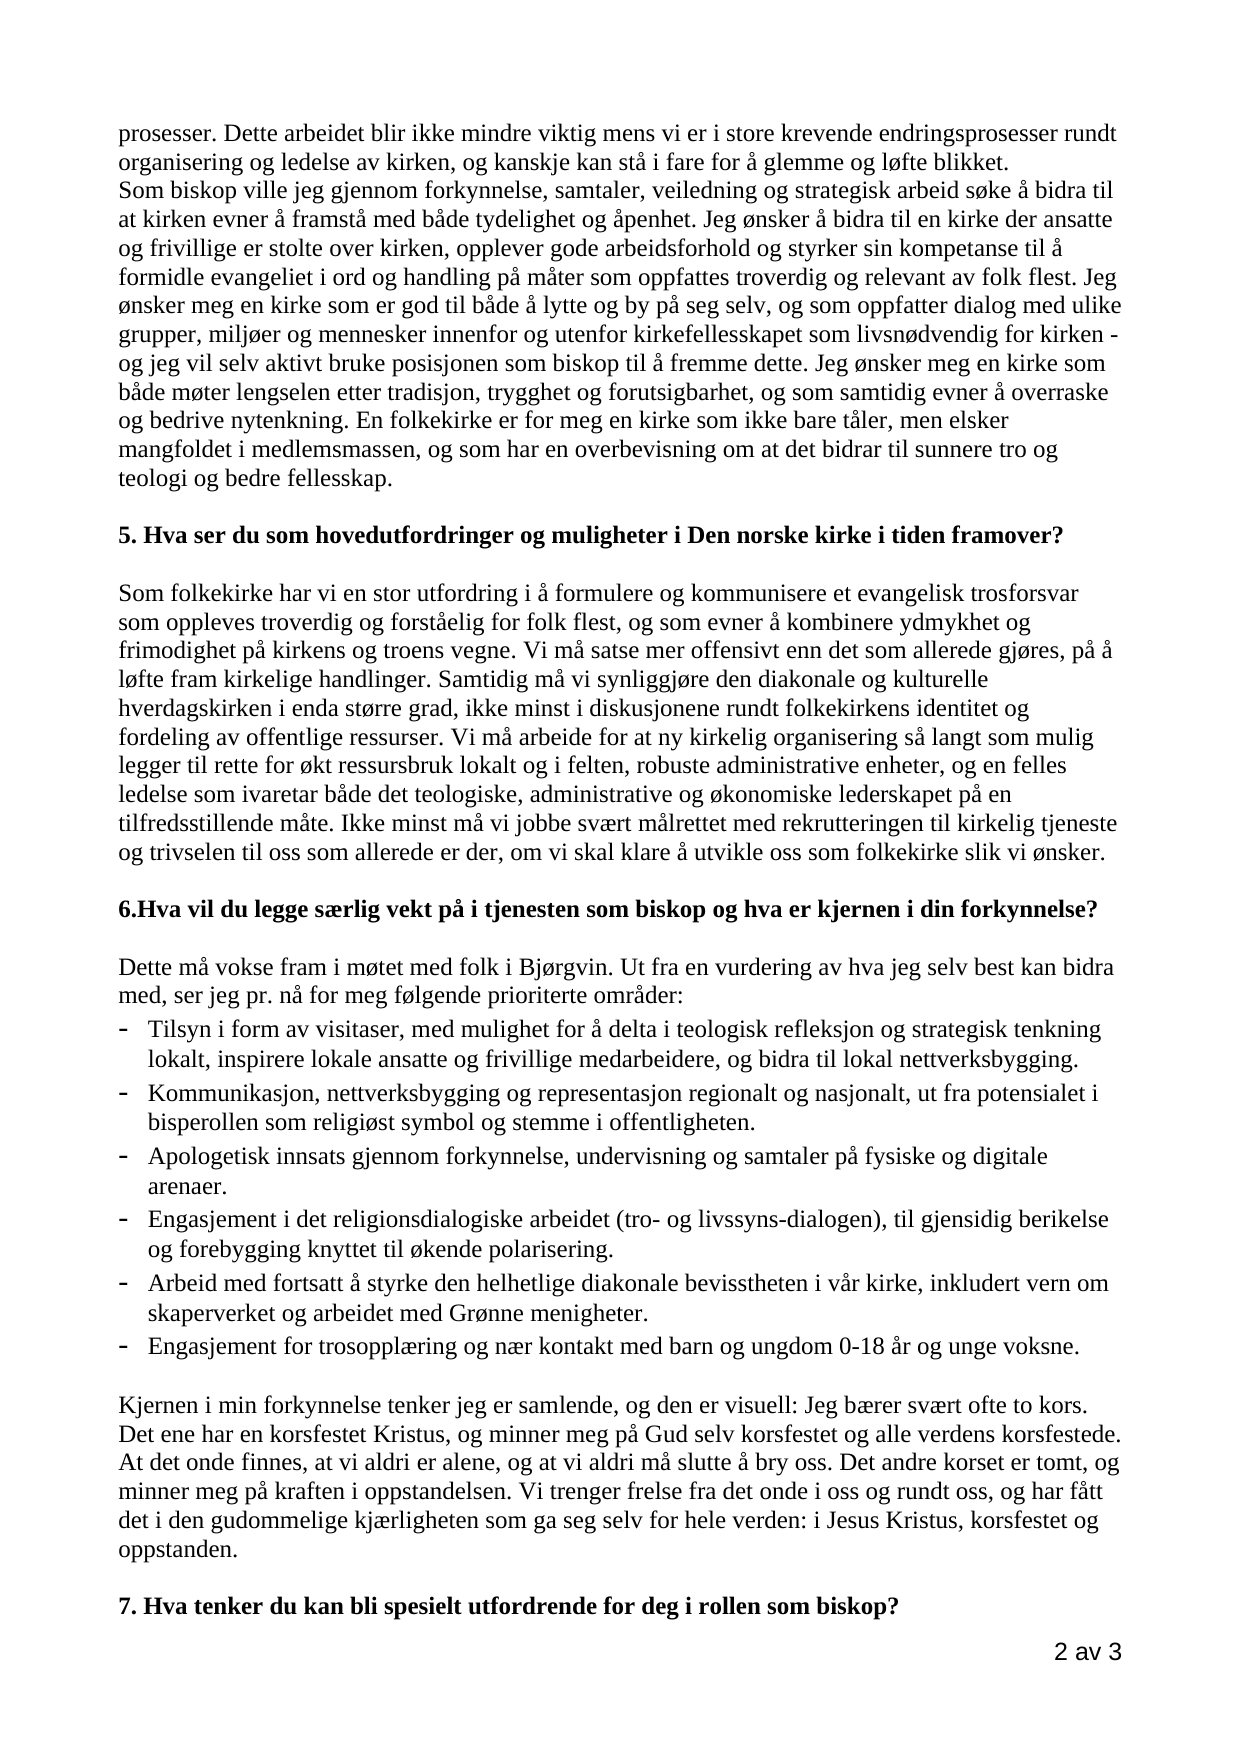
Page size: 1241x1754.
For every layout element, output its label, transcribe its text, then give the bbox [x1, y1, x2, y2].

text Dette må vokse fram i møtet med folk i Bjørgvin. Ut fra en vurdering av hva jeg selv best kan bidra med, ser jeg pr. nå for meg følgende prioriterte områder: [118, 952, 1122, 1009]
text 6.Hva vil du legge særlig vekt på i tjenesten som biskop og hva er kjernen i din forkynnelse? [118, 894, 1122, 923]
text 7. Hva tenker du kan bli spesielt utfordrende for deg i rollen som biskop? [118, 1591, 1122, 1620]
text Som folkekirke har vi en stor utfordring i å formulere og kommunisere et evangelisk trosforsvar som oppleves troverdig og forståelig for folk flest, og som evner å kombinere ydmykhet og frimodighet på kirkens og troens vegne. Vi må satse mer offensivt enn det som allerede gjøres, på å løfte fram kirkelige handlinger. Samtidig må vi synliggjøre den diakonale og kulturelle hverdagskirken i enda større grad, ikke minst i diskusjonene rundt folkekirkens identitet og fordeling av offentlige ressurser. Vi må arbeide for at ny kirkelig organisering så langt som mulig legger til rette for økt ressursbruk lokalt og i felten, robuste administrative enheter, og en felles ledelse som ivaretar både det teologiske, administrative og økonomiske lederskapet på en tilfredsstillende måte. Ikke minst må vi jobbe svært målrettet med rekrutteringen til kirkelig tjeneste og trivselen til oss som allerede er der, om vi skal klare å utvikle oss som folkekirke slik vi ønsker. [118, 578, 1122, 866]
text Som biskop ville jeg gjennom forkynnelse, samtaler, veiledning og strategisk arbeid søke å bidra til at kirken evner å framstå med både tydelighet og åpenhet. Jeg ønsker å bidra til en kirke der ansatte og frivillige er stolte over kirken, opplever gode arbeidsforhold og styrker sin kompetanse til å formidle evangeliet i ord og handling på måter som oppfattes troverdig og relevant av folk flest. Jeg ønsker meg en kirke som er god til både å lytte og by på seg selv, og som oppfatter dialog med ulike grupper, miljøer og mennesker innenfor og utenfor kirkefellesskapet som livsnødvendig for kirken - og jeg vil selv aktivt bruke posisjonen som biskop til å fremme dette. Jeg ønsker meg en kirke som både møter lengselen etter tradisjon, trygghet og forutsigbarhet, og som samtidig evner å overraske og bedrive nytenkning. En folkekirke er for meg en kirke som ikke bare tåler, men elsker mangfoldet i medlemsmassen, og som har en overbevisning om at det bidrar til sunnere tro og teologi og bedre fellesskap. [118, 176, 1122, 492]
list Tilsyn i form av visitaser, med mulighet for å delta i teologisk refleksjon og strategisk tenkning lokalt, inspirere lokale ansatte og frivillige medarbeidere, og bidra til lokal nettverksbygging. [118, 1009, 1122, 1073]
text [118, 118, 1122, 176]
list Arbeid med fortsatt å styrke den helhetlige diakonale bevisstheten i vår kirke, inkludert vern om skaperverket og arbeidet med Grønne menigheter. [118, 1263, 1122, 1327]
list Engasjement i det religionsdialogiske arbeidet (tro- og livssyns-dialogen), til gjensidig berikelse og forebygging knyttet til økende polarisering. [118, 1200, 1122, 1263]
list Engasjement for trosopplæring og nær kontakt med barn og ungdom 0-18 år og unge voksne. [118, 1327, 1122, 1361]
text 5. Hva ser du som hovedutfordringer og muligheter i Den norske kirke i tiden framover? [118, 521, 1122, 549]
text Kjernen i min forkynnelse tenker jeg er samlende, og den er visuell: Jeg bærer svært ofte to kors. Det ene har en korsfestet Kristus, og minner meg på Gud selv korsfestet og alle verdens korsfestede. At det onde finnes, at vi aldri er alene, og at vi aldri må slutte å bry oss. Det andre korset er tomt, og minner meg på kraften i oppstandelsen. Vi trenger frelse fra det onde i oss og rundt oss, og har fått det i den gudommelige kjærligheten som ga seg selv for hele verden: i Jesus Kristus, korsfestet og oppstanden. [118, 1390, 1122, 1562]
list Kommunikasjon, nettverksbygging og representasjon regionalt og nasjonalt, ut fra potensialet i bisperollen som religiøst symbol og stemme i offentligheten. [118, 1073, 1122, 1136]
list Apologetisk innsats gjennom forkynnelse, undervisning og samtaler på fysiske og digitale arenaer. [118, 1136, 1122, 1200]
